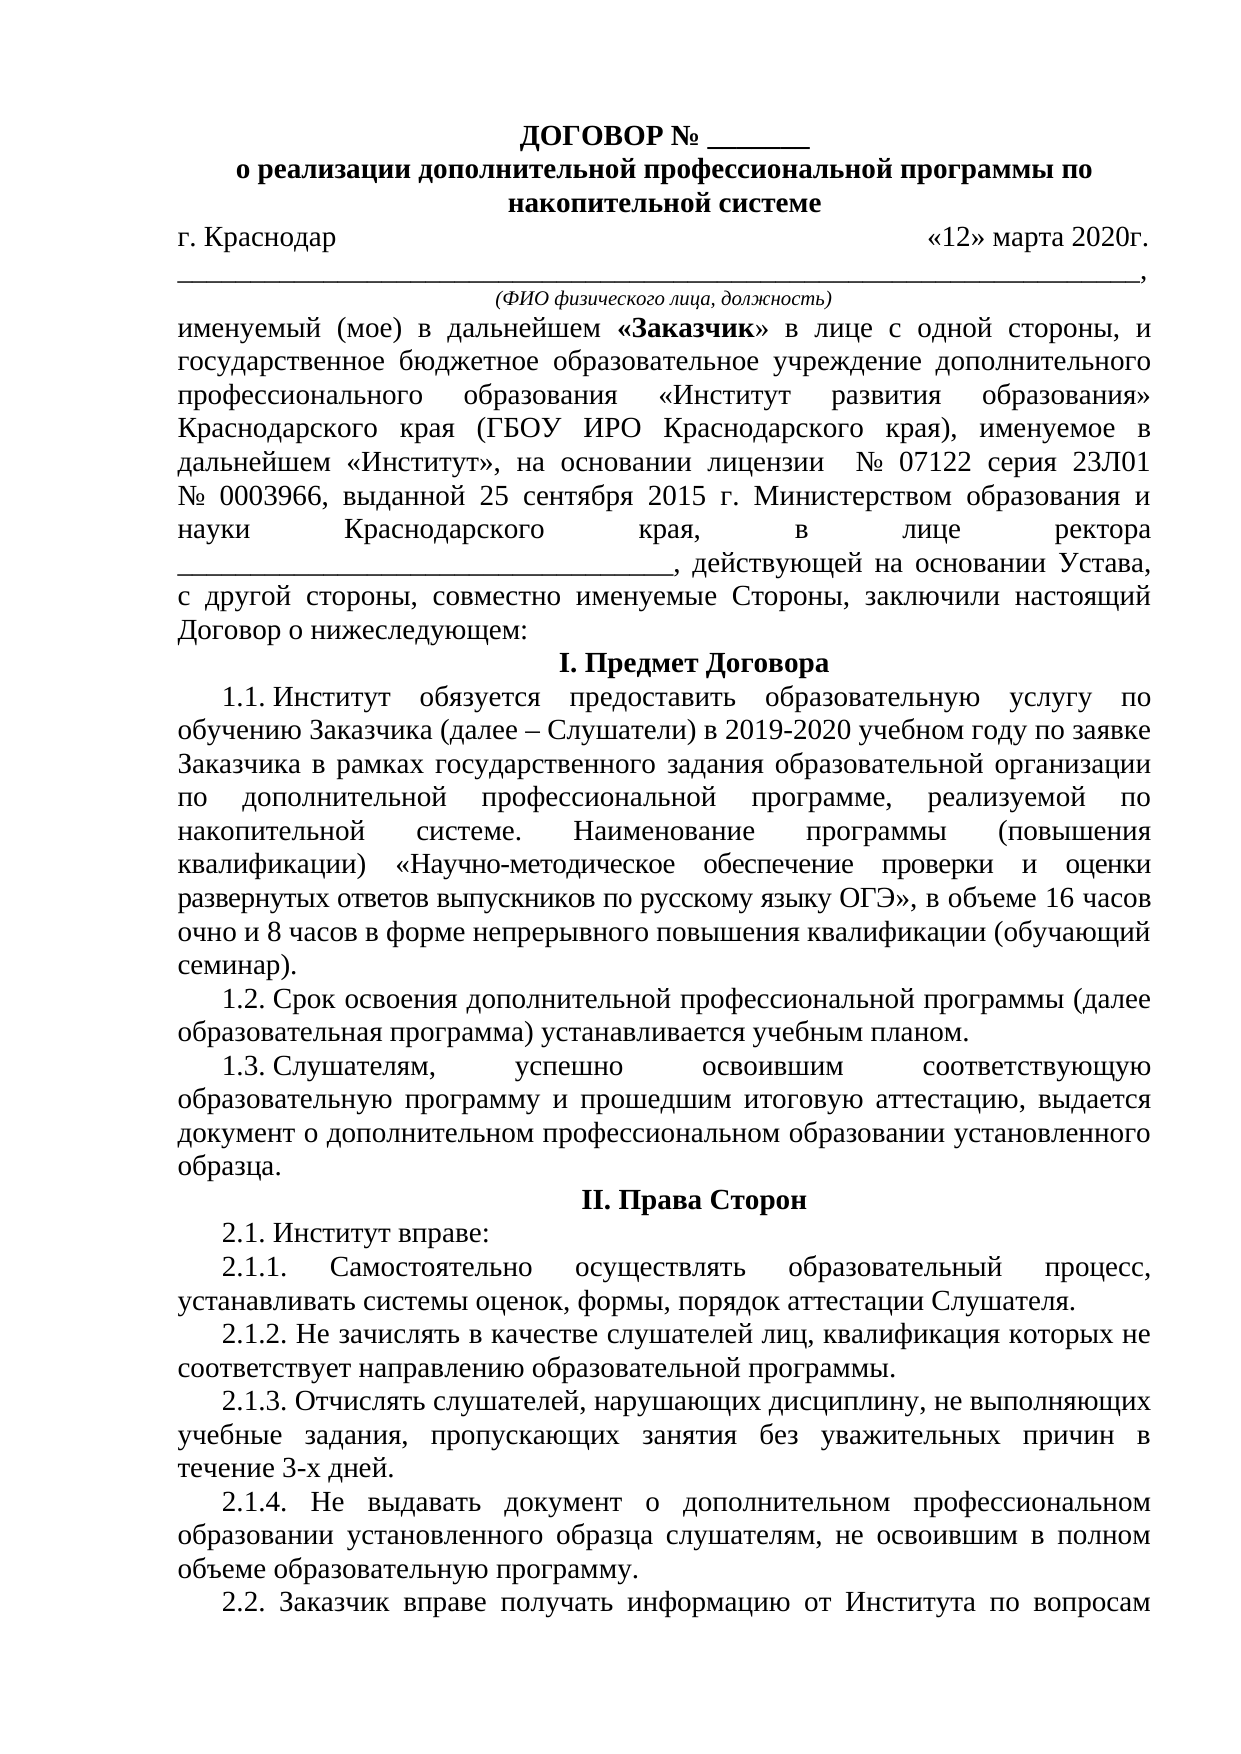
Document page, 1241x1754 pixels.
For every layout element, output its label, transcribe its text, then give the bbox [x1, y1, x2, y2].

text 2.1.1. Самостоятельно осуществлять образовательный процесс, устанавливать системы оценок, формы, порядок аттестации Слушателя. [177, 1249, 1152, 1316]
list Слушателям, успешно освоившим соответствующую образовательную программу и прошедшим итоговую аттестацию, выдается документ о дополнительном профессиональном образовании установленного образца. [177, 1048, 1152, 1182]
text __________________________________________________________________, [177, 252, 1152, 286]
text II. Права Сторон [177, 1182, 1152, 1216]
list Срок освоения дополнительной профессиональной программы (далее образовательная программа) устанавливается учебным планом. [177, 981, 1152, 1048]
text 2.1. Институт вправе: [177, 1216, 1152, 1249]
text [177, 1584, 1152, 1618]
text ДОГОВОР № _______ [177, 118, 1152, 152]
list Институт обязуется предоставить образовательную услугу по обучению Заказчика (далее – Слушатели) в 2019-2020 учебном году по заявке Заказчика в рамках государственного задания образовательной организации по дополнительной профессиональной программе, реализуемой по накопительной системе. Наименование программы (повышения квалификации) «Научно-методическое обеспечение проверки и оценки развернутых ответов выпускников по русскому языку ОГЭ», в объеме 16 часов очно и 8 часов в форме непрерывного повышения квалификации (обучающий семинар). [177, 679, 1152, 981]
text 2.1.4. Не выдавать документ о дополнительном профессиональном образовании установленного образца слушателям, не освоившим в полном объеме образовательную программу. [177, 1484, 1152, 1584]
text (ФИО физического лица, должность) [177, 286, 1152, 310]
text о реализации дополнительной профессиональной программы по накопительной системе [177, 152, 1152, 219]
text именуемый (мое) в дальнейшем «Заказчик» в лице с одной стороны, и государственное бюджетное образовательное учреждение дополнительного профессионального образования «Институт развития образования» Краснодарского края (ГБОУ ИРО Краснодарского края), именуемое в дальнейшем «Институт», на основании лицензии № 07122 серия 23Л01 № 0003966, выданной 25 сентября 2015 г. Министерством образования и науки Краснодарского края, в лице ректора __________________________________, действующей на основании Устава, с другой стороны, совместно именуемые Стороны, заключили настоящий Договор о нижеследующем: [177, 310, 1152, 645]
text 2.1.2. Не зачислять в качестве слушателей лиц, квалификация которых не соответствует направлению образовательной программы. [177, 1316, 1152, 1383]
text 2.1.3. Отчислять слушателей, нарушающих дисциплину, не выполняющих учебные задания, пропускающих занятия без уважительных причин в течение 3-х дней. [177, 1383, 1152, 1484]
text г. Краснодар «12» марта 2020г. [177, 219, 1152, 252]
text I. Предмет Договора [177, 645, 1152, 679]
